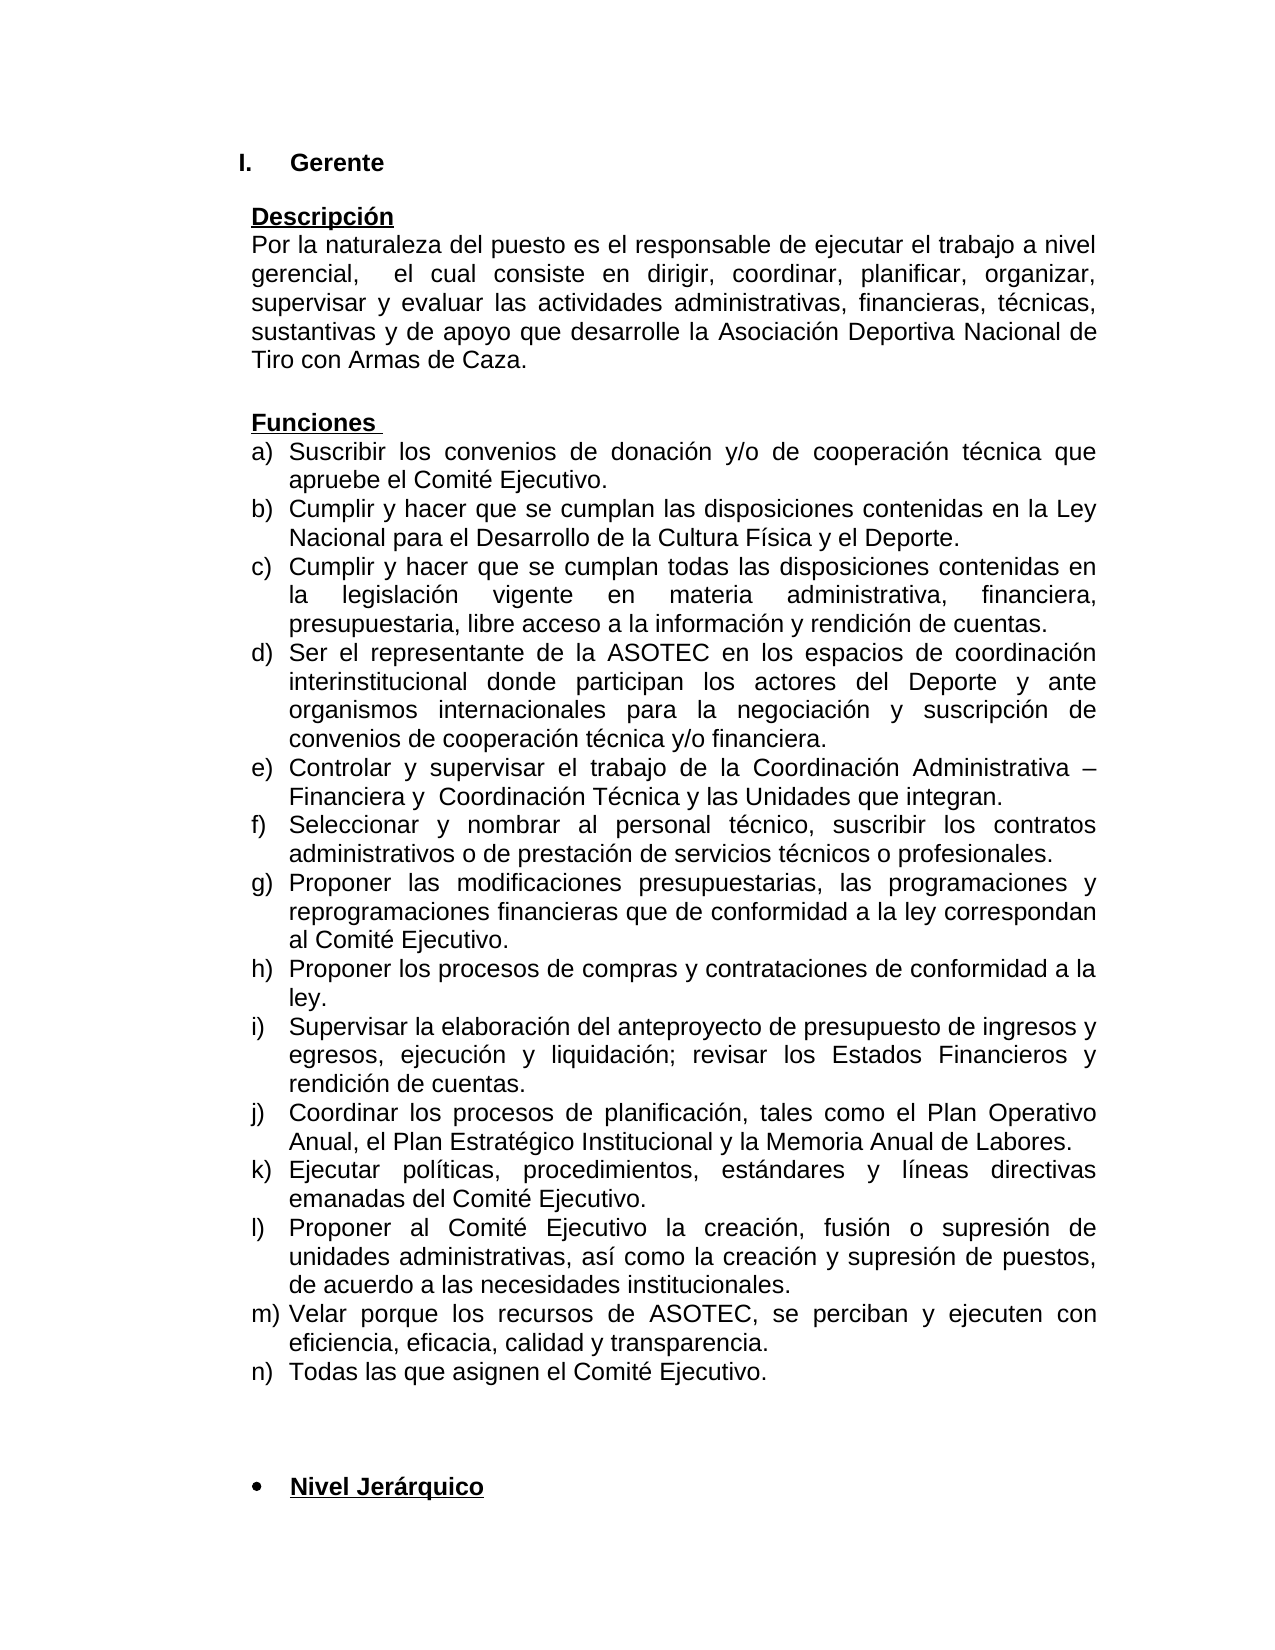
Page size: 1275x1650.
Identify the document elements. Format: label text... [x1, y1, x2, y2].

list Coordinar los procesos de planificación, tales como el Plan Operativo Anual, el Plan Estratégico Institucional y la Memoria Anual de Labores. [251, 1098, 1098, 1156]
list Proponer los procesos de compras y contrataciones de conformidad a la ley. [251, 954, 1098, 1012]
list Ser el representante de la ASOTEC en los espacios de coordinación interinstitucional donde participan los actores del Deporte y ante organismos internacionales para la negociación y suscripción de convenios de cooperación técnica y/o financiera. [251, 638, 1098, 753]
list Seleccionar y nombrar al personal técnico, suscribir los contratos administrativos o de prestación de servicios técnicos o profesionales. [251, 811, 1098, 868]
text Descripción [251, 201, 1098, 230]
list Todas las que asignen el Comité Ejecutivo. [251, 1357, 1098, 1386]
text Por la naturaleza del puesto es el responsable de ejecutar el trabajo a nivel gerencial, el cual consiste en dirigir, coordinar, planificar, organizar, supervisar y evaluar las actividades administrativas, financieras, técnicas, sustantivas y de apoyo que desarrolle la Asociación Deportiva Nacional de Tiro con Armas de Caza. [251, 230, 1098, 374]
list Cumplir y hacer que se cumplan las disposiciones contenidas en la Ley Nacional para el Desarrollo de la Cultura Física y el Deporte. [251, 494, 1098, 552]
list Controlar y supervisar el trabajo de la Coordinación Administrativa – Financiera y Coordinación Técnica y las Unidades que integran. [251, 753, 1098, 811]
list Proponer al Comité Ejecutivo la creación, fusión o supresión de unidades administrativas, así como la creación y supresión de puestos, de acuerdo a las necesidades institucionales. [251, 1213, 1098, 1299]
list Proponer las modificaciones presupuestarias, las programaciones y reprogramaciones financieras que de conformidad a la ley correspondan al Comité Ejecutivo. [251, 868, 1098, 954]
list Gerente [252, 148, 1098, 176]
text Funciones [251, 408, 1098, 437]
list Cumplir y hacer que se cumplan todas las disposiciones contenidas en la legislación vigente en materia administrativa, financiera, presupuestaria, libre acceso a la información y rendición de cuentas. [251, 552, 1098, 638]
list Supervisar la elaboración del anteproyecto de presupuesto de ingresos y egresos, ejecución y liquidación; revisar los Estados Financieros y rendición de cuentas. [251, 1012, 1098, 1098]
list Suscribir los convenios de donación y/o de cooperación técnica que apruebe el Comité Ejecutivo. [251, 437, 1098, 494]
list Ejecutar políticas, procedimientos, estándares y líneas directivas emanadas del Comité Ejecutivo. [251, 1156, 1098, 1213]
list Velar porque los recursos de ASOTEC, se perciban y ejecuten con eficiencia, eficacia, calidad y transparencia. [251, 1299, 1098, 1357]
list Nivel Jerárquico [252, 1472, 1098, 1501]
